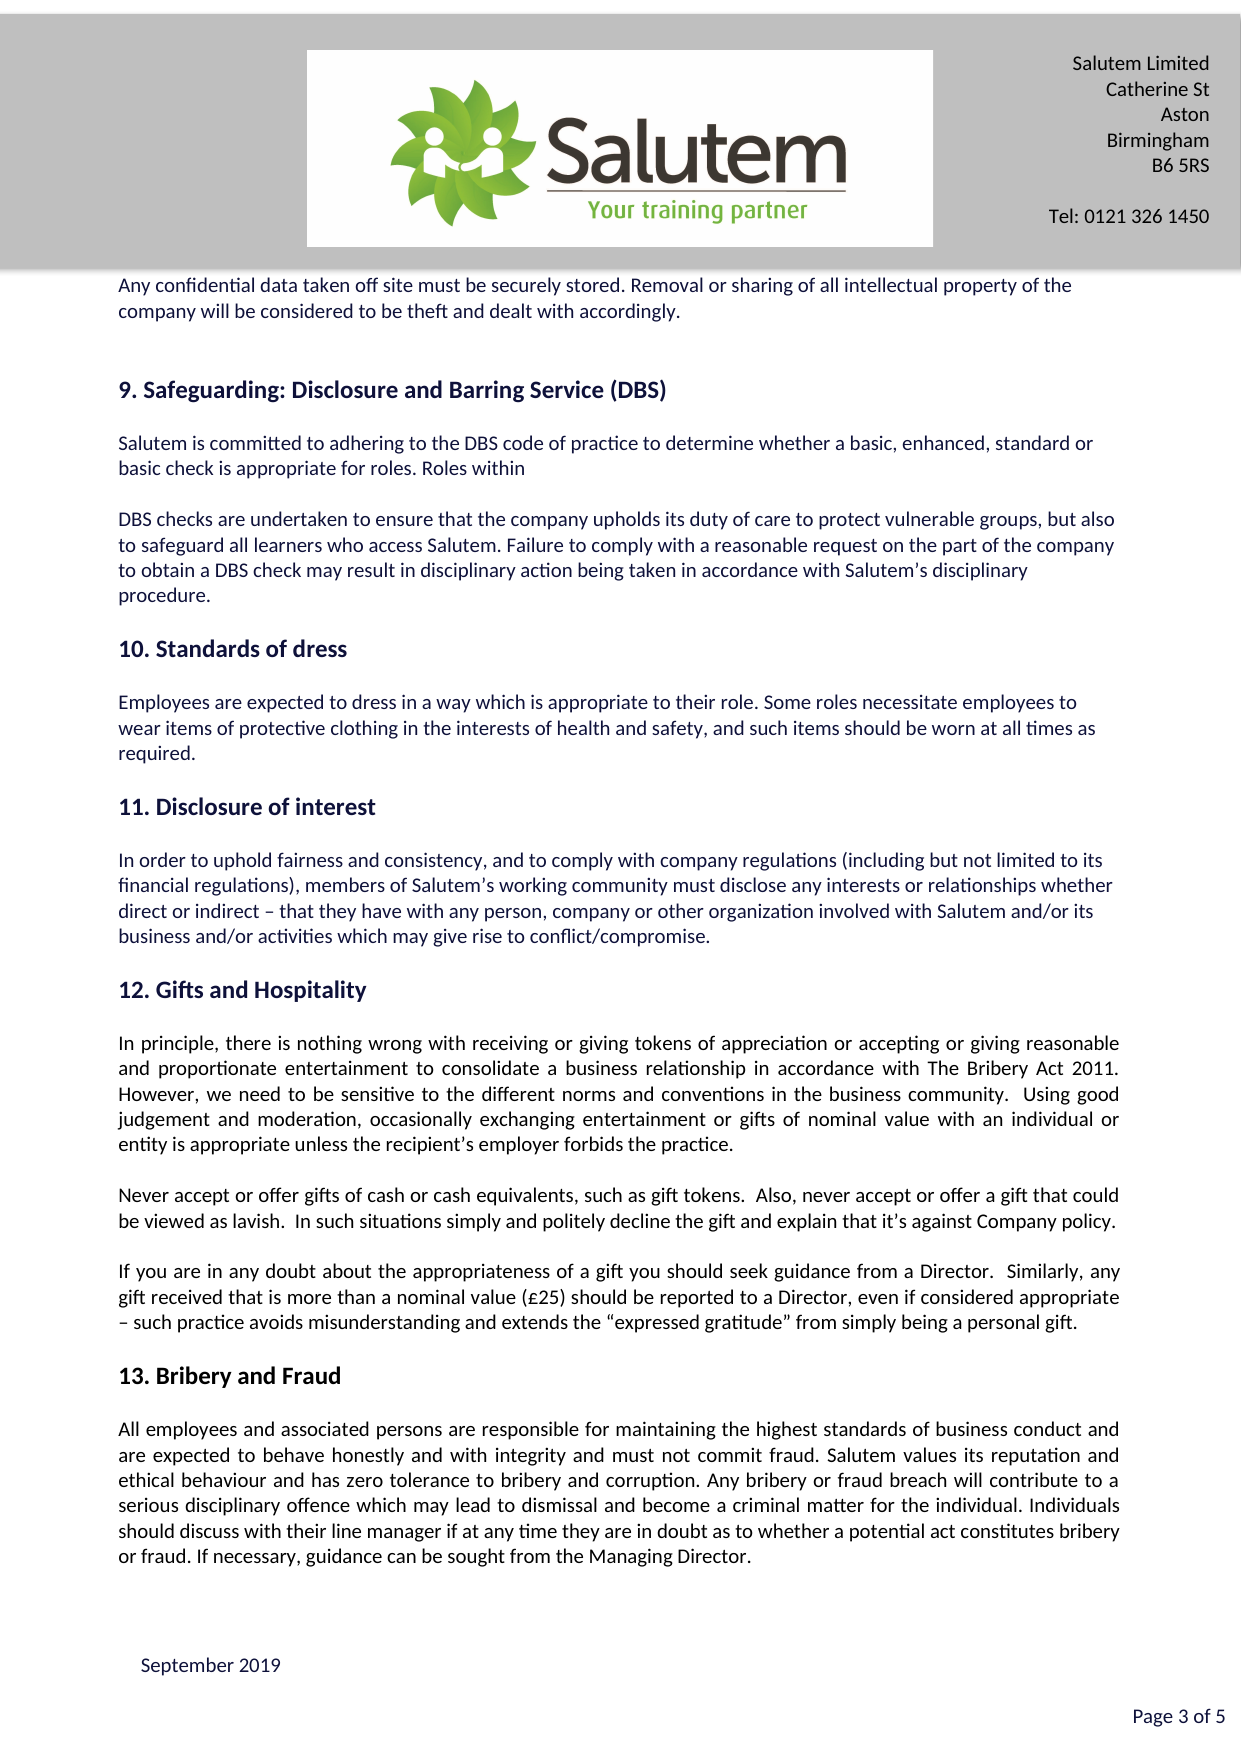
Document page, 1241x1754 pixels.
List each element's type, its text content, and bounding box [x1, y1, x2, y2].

text 11. Disclosure of interest [118, 791, 1122, 822]
text Never accept or offer gifts of cash or cash equivalents, such as gift tokens. Also, never accept or offer a gift that could be viewed as lavish. In such situations simply and politely decline the gift and explain that it’s against Company policy. [118, 1182, 1122, 1233]
text 13. Bribery and Fraud [118, 1360, 1122, 1391]
text In order to uphold fairness and consistency, and to comply with company regulations (including but not limited to its financial regulations), members of Salutem’s working community must disclose any interests or relationships whether direct or indirect – that they have with any person, company or other organization involved with Salutem and/or its business and/or activities which may give rise to conflict/compromise. [118, 847, 1122, 949]
text Employees are expected to dress in a way which is appropriate to their role. Some roles necessitate employees to wear items of protective clothing in the interests of health and safety, and such items should be worn at all times as required. [118, 689, 1122, 766]
text DBS checks are undertaken to ensure that the company upholds its duty of care to protect vulnerable groups, but also to safeguard all learners who access Salutem. Failure to comply with a reasonable request on the part of the company to obtain a DBS check may result in disciplinary action being taken in accordance with Salutem’s disciplinary procedure. [118, 506, 1122, 608]
text 10. Standards of dress [118, 633, 1122, 664]
text If you are in any doubt about the appropriateness of a gift you should seek guidance from a Director. Similarly, any gift received that is more than a nominal value (£25) should be reported to a Director, even if considered appropriate – such practice avoids misunderstanding and extends the “expressed gratitude” from simply being a personal gift. [118, 1259, 1122, 1335]
text Salutem is committed to adhering to the DBS code of practice to determine whether a basic, enhanced, standard or basic check is appropriate for roles. Roles within [118, 430, 1122, 481]
text All employees and associated persons are responsible for maintaining the highest standards of business conduct and are expected to behave honestly and with integrity and must not commit fraud. Salutem values its reputation and ethical behaviour and has zero tolerance to bribery and corruption. Any bribery or fraud breach will contribute to a serious disciplinary offence which may lead to dismissal and become a criminal matter for the individual. Individuals should discuss with their line manager if at any time they are in doubt as to whether a potential act constitutes bribery or fraud. If necessary, guidance can be sought from the Managing Director. [118, 1416, 1122, 1569]
picture [307, 50, 934, 247]
text 9. Safeguarding: Disclosure and Barring Service (DBS) [118, 374, 1122, 405]
text 12. Gifts and Hospitality [118, 974, 1122, 1004]
text Any confidential data taken off site must be securely stored. Removal or sharing of all intellectual property of the company will be considered to be theft and dealt with accordingly. [118, 272, 1122, 323]
text In principle, there is nothing wrong with receiving or giving tokens of appreciation or accepting or giving reasonable and proportionate entertainment to consolidate a business relationship in accordance with The Bribery Act 2011. However, we need to be sensitive to the different norms and conventions in the business community. Using good judgement and moderation, occasionally exchanging entertainment or gifts of nominal value with an individual or entity is appropriate unless the recipient’s employer forbids the practice. [118, 1030, 1122, 1157]
